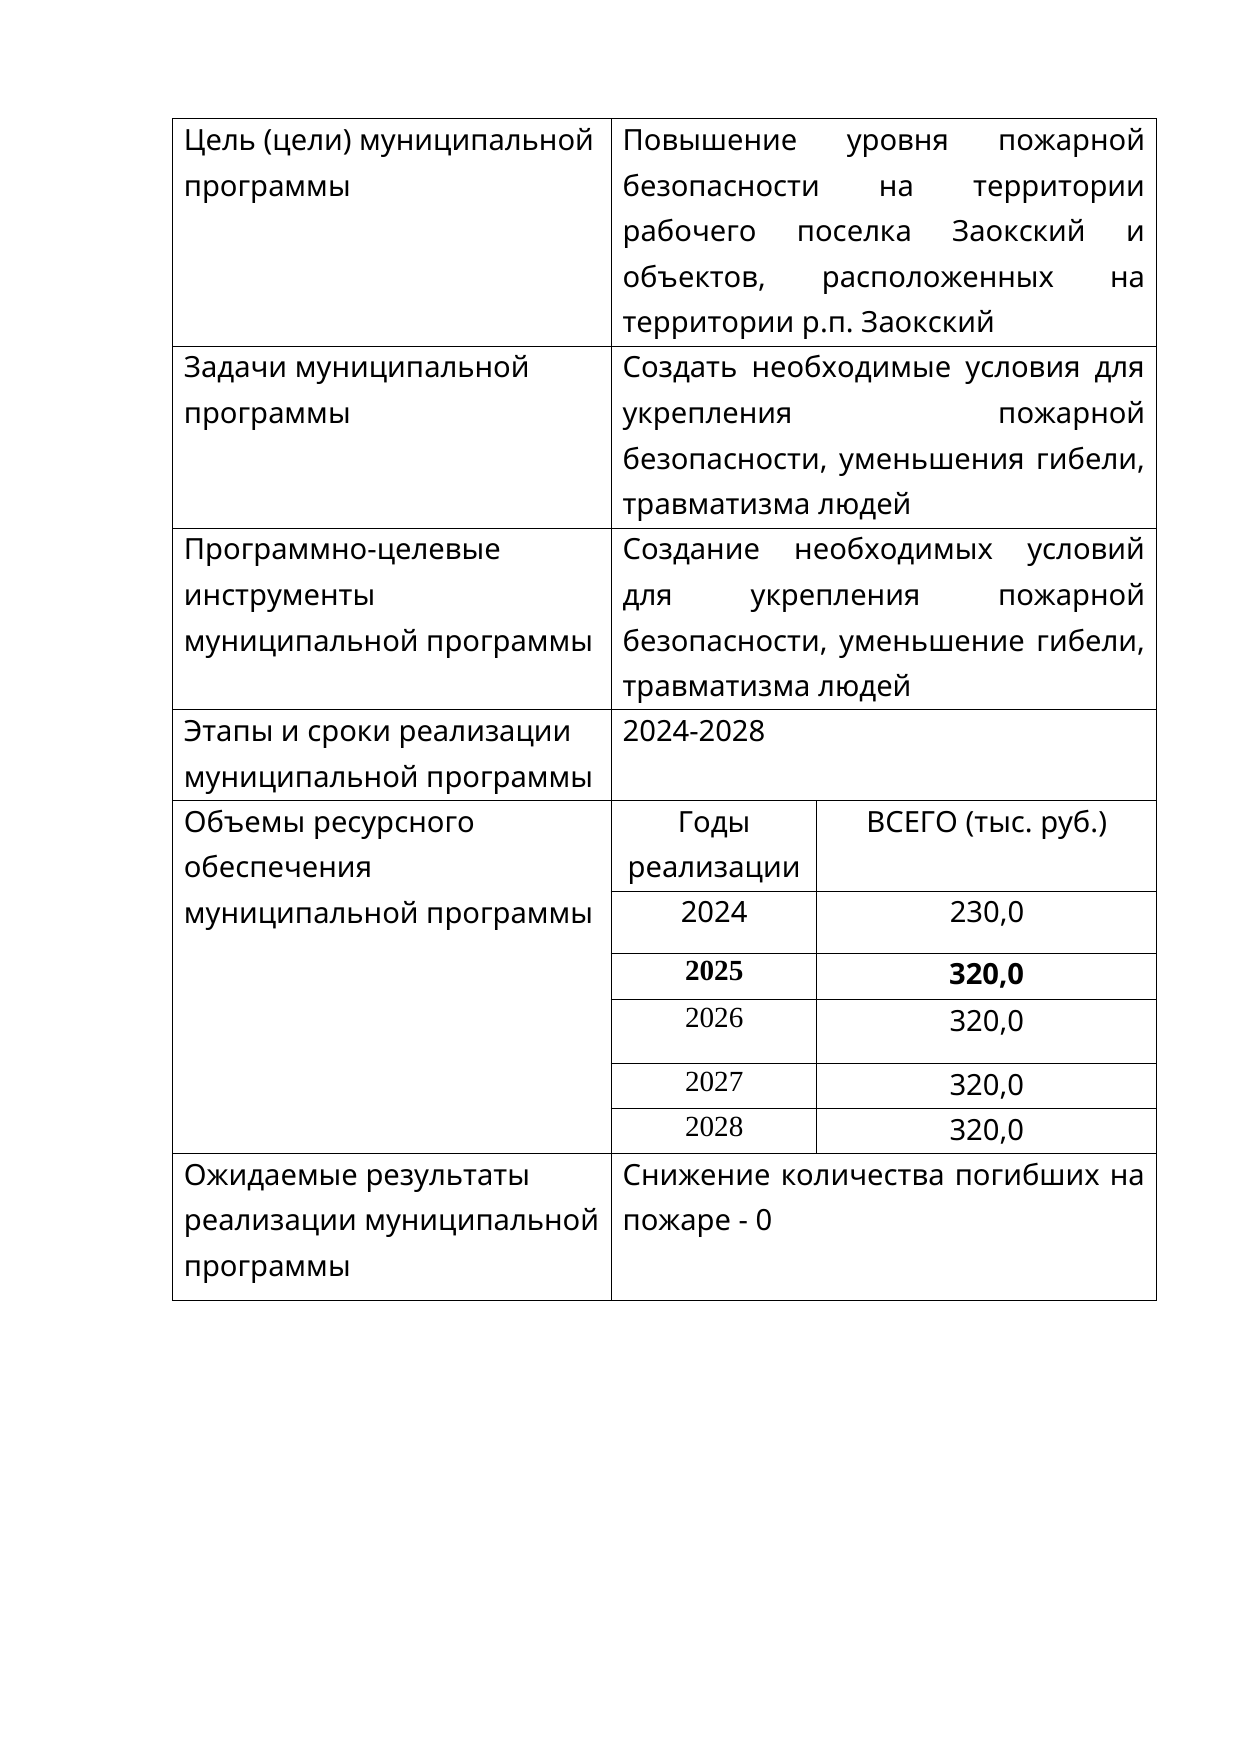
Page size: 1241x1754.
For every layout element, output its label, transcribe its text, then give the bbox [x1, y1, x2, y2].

table_cell Программно-целевые инструменты муниципальной программы [173, 529, 611, 709]
table_cell Цель (цели) муниципальной программы [173, 119, 611, 346]
table_cell 320,0 [817, 1109, 1156, 1153]
table_cell 320,0 [817, 1064, 1156, 1108]
table_cell ВСЕГО (тыс. руб.) [817, 801, 1156, 891]
table_cell Создание необходимых условий для укрепления пожарной безопасности, уменьшение гибели, травматизма людей [612, 529, 1156, 709]
table_cell 2026 [612, 1000, 816, 1063]
table_cell Задачи муниципальной программы [173, 347, 611, 527]
table_cell Ожидаемые результаты реализации муниципальной программы [173, 1154, 611, 1300]
table_cell 320,0 [817, 1000, 1156, 1063]
table_cell 230,0 [817, 892, 1156, 952]
table_cell Снижение количества погибших на пожаре - 0 [612, 1154, 1156, 1300]
table_cell 320,0 [817, 954, 1156, 999]
table_cell Годы реализации [612, 801, 816, 891]
table_cell 2025 [612, 954, 816, 999]
table_cell 2024 [612, 892, 816, 952]
table_cell Повышение уровня пожарной безопасности на территории рабочего поселка Заокский и объектов, расположенных на территории р.п. Заокский [612, 119, 1156, 346]
table_cell 2024-2028 [612, 710, 1156, 800]
table_cell 2028 [612, 1109, 816, 1153]
table_cell Создать необходимые условия для укрепления пожарной безопасности, уменьшения гибели, травматизма людей [612, 347, 1156, 527]
table_cell Этапы и сроки реализации муниципальной программы [173, 710, 611, 800]
table_cell 2027 [612, 1064, 816, 1108]
table_cell Объемы ресурсного обеспечения муниципальной программы [173, 801, 611, 1153]
